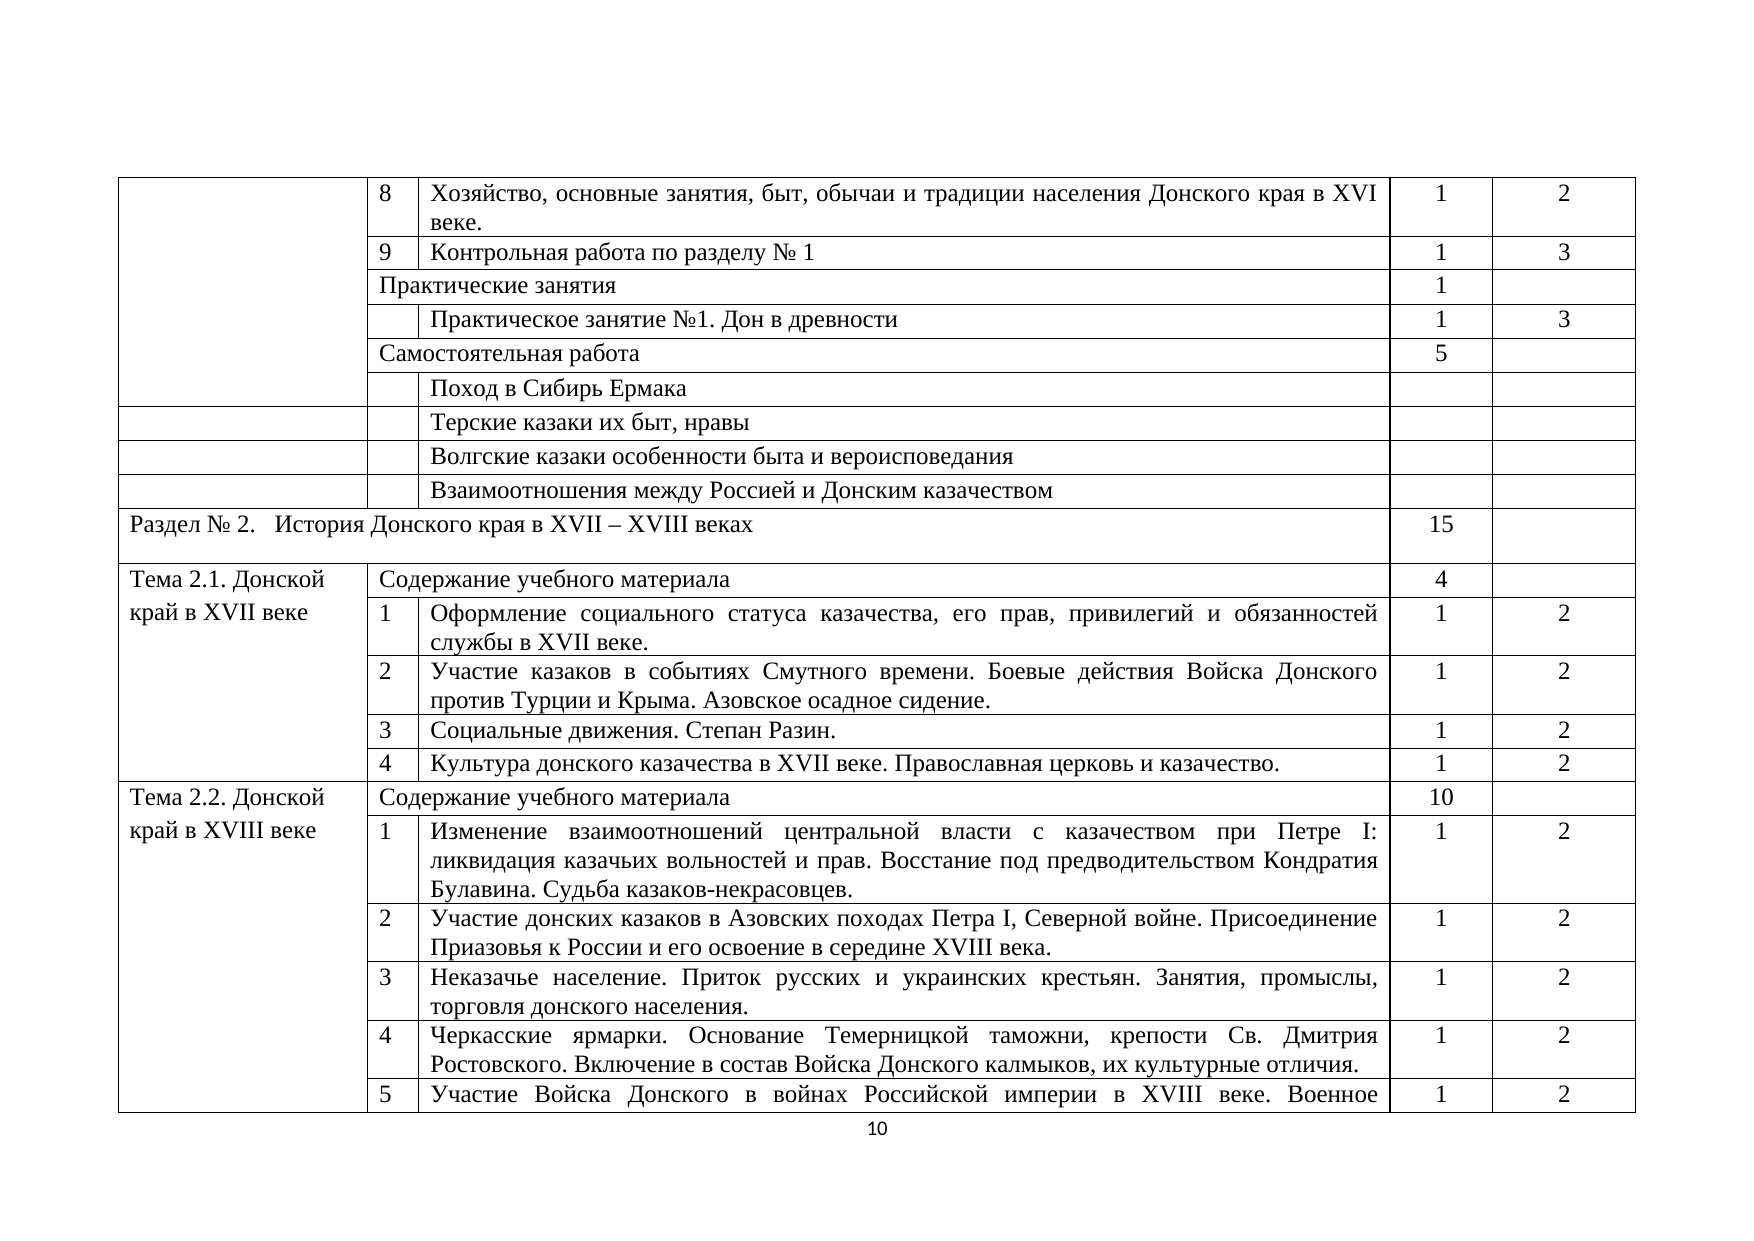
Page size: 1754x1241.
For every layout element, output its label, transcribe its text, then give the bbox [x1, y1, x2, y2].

table_cell 5 [1391, 339, 1492, 372]
table_cell Взаимоотношения между Россией и Донским казачеством [419, 475, 1389, 508]
table_cell [368, 305, 418, 337]
table_cell Хозяйство, основные занятия, быт, обычаи и традиции населения Донского края в XVI веке. [419, 178, 1389, 236]
table_cell Содержание учебного материала [368, 564, 1389, 597]
table_cell 1 [1391, 178, 1492, 236]
table_cell Социальные движения. Степан Разин. [419, 715, 1389, 747]
table_cell Практическое занятие №1. Дон в древности [419, 305, 1389, 337]
table_cell 3 [368, 715, 418, 747]
table_cell Терские казаки их быт, нравы [419, 407, 1389, 440]
table_cell [1493, 782, 1635, 815]
table_cell 1 [368, 816, 418, 902]
table_cell 2 [1493, 816, 1635, 902]
table_cell [1493, 270, 1635, 303]
table_cell 1 [1391, 270, 1492, 303]
table_cell [1493, 441, 1635, 474]
table_cell 1 [1391, 962, 1492, 1019]
table_cell [1391, 373, 1492, 406]
table_cell 1 [1391, 305, 1492, 337]
table_cell [1391, 441, 1492, 474]
table_cell 1 [1391, 598, 1492, 655]
table_cell [119, 475, 367, 508]
table_cell 1 [1391, 1079, 1492, 1112]
table_cell Контрольная работа по разделу № 1 [419, 237, 1389, 269]
table_cell Изменение взаимоотношений центральной власти с казачеством при Петре I: ликвидация казачьих вольностей и прав. Восстание под предводительством Кондратия Булавина. Судьба казаков-некрасовцев. [419, 816, 1389, 902]
table_cell Поход в Сибирь Ермака [419, 373, 1389, 406]
table_cell [1493, 475, 1635, 508]
table_cell Черкасские ярмарки. Основание Темерницкой таможни, крепости Св. Дмитрия Ростовского. Включение в состав Войска Донского калмыков, их культурные отличия. [419, 1021, 1389, 1078]
table_cell 3 [1493, 237, 1635, 269]
table_cell [119, 407, 367, 440]
table_cell Неказачье население. Приток русских и украинских крестьян. Занятия, промыслы, торговля донского населения. [419, 962, 1389, 1019]
table_cell 1 [1391, 715, 1492, 747]
table_cell 2 [1493, 749, 1635, 781]
table_cell [368, 441, 418, 474]
table_cell 8 [368, 178, 418, 236]
table_cell [1493, 373, 1635, 406]
table_cell [368, 407, 418, 440]
table_cell 2 [368, 904, 418, 961]
table_cell 15 [1391, 509, 1492, 563]
table_cell 2 [1493, 962, 1635, 1019]
table_cell 1 [1391, 656, 1492, 714]
table_cell 1 [1391, 237, 1492, 269]
table_cell 1 [1391, 1021, 1492, 1078]
table_cell 2 [1493, 598, 1635, 655]
table_cell [1493, 407, 1635, 440]
table_cell Самостоятельная работа [368, 339, 1389, 372]
table_cell Содержание учебного материала [368, 782, 1389, 815]
table_cell 2 [1493, 656, 1635, 714]
table_cell [1493, 339, 1635, 372]
table_cell Волгские казаки особенности быта и вероисповедания [419, 441, 1389, 474]
table_cell 2 [1493, 1021, 1635, 1078]
table_cell 9 [368, 237, 418, 269]
table_cell 1 [1391, 904, 1492, 961]
table_cell Тема 2.2. Донской край в XVIII веке [119, 782, 367, 1112]
table_cell 2 [1493, 1079, 1635, 1112]
table_cell 4 [1391, 564, 1492, 597]
table_cell Участие казаков в событиях Смутного времени. Боевые действия Войска Донского против Турции и Крыма. Азовское осадное сидение. [419, 656, 1389, 714]
table_cell 3 [368, 962, 418, 1019]
table_cell 2 [1493, 904, 1635, 961]
table_cell 4 [368, 749, 418, 781]
table_cell [1391, 475, 1492, 508]
table_cell 1 [1391, 749, 1492, 781]
table_cell Раздел № 2. История Донского края в XVII – XVIII веках [119, 509, 1389, 563]
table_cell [419, 1079, 1389, 1112]
table_cell 1 [368, 598, 418, 655]
table_cell [1493, 564, 1635, 597]
table_cell 2 [1493, 715, 1635, 747]
table_cell [368, 475, 418, 508]
table_cell [119, 441, 367, 474]
table_cell [1493, 509, 1635, 563]
table_cell 4 [368, 1021, 418, 1078]
table_cell 5 [368, 1079, 418, 1112]
table_cell Практические занятия [368, 270, 1389, 303]
table_cell 2 [368, 656, 418, 714]
table_cell [368, 373, 418, 406]
table_cell 3 [1493, 305, 1635, 337]
table_cell Тема 2.1. Донской край в XVII веке [119, 564, 367, 781]
table_cell 10 [1391, 782, 1492, 815]
table_cell Участие донских казаков в Азовских походах Петра I, Северной войне. Присоединение Приазовья к России и его освоение в середине XVIII века. [419, 904, 1389, 961]
table_cell 1 [1391, 816, 1492, 902]
table_cell Культура донского казачества в XVII веке. Православная церковь и казачество. [419, 749, 1389, 781]
table_cell Оформление социального статуса казачества, его прав, привилегий и обязанностей службы в XVII веке. [419, 598, 1389, 655]
table_cell 2 [1493, 178, 1635, 236]
table_cell [1391, 407, 1492, 440]
